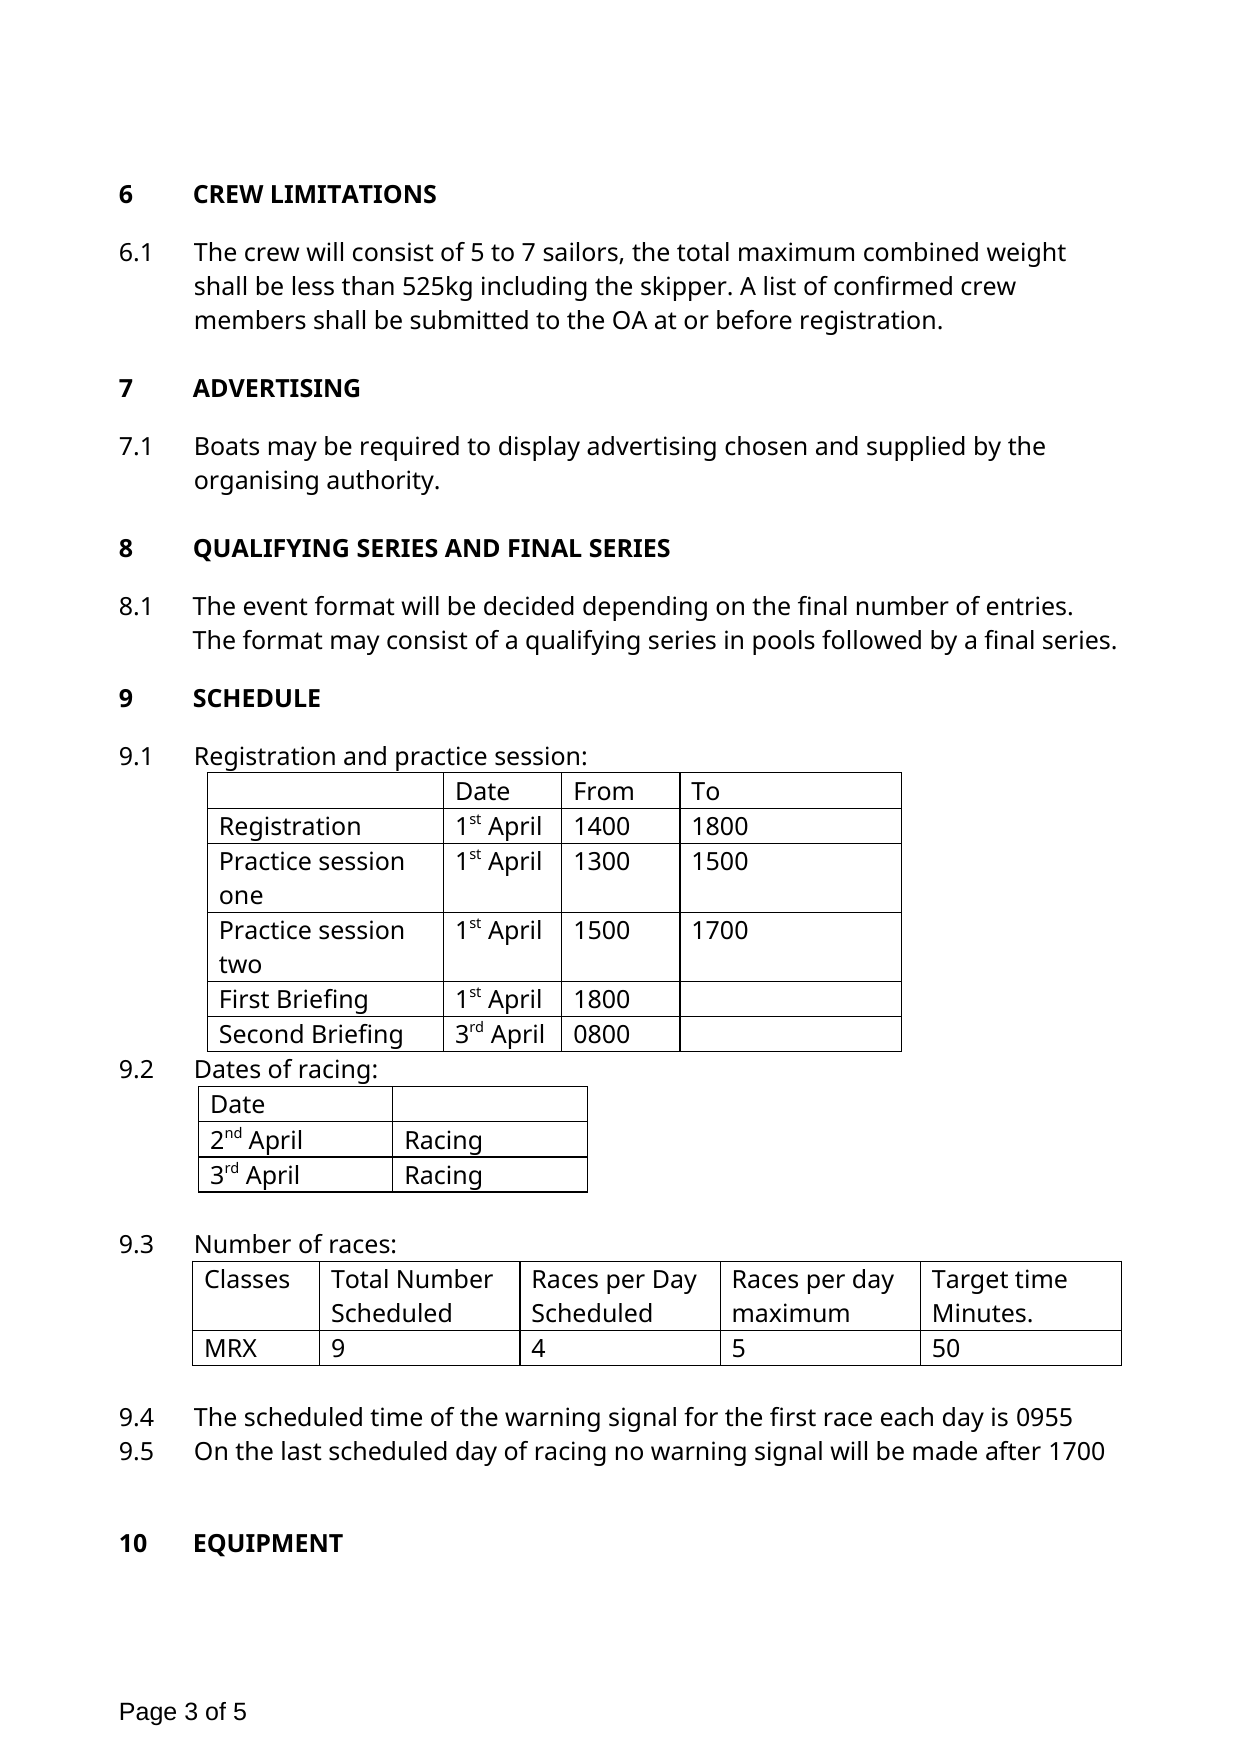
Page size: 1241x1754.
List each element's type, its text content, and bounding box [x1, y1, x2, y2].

table_header From [562, 773, 679, 807]
text 9.2 Dates of racing: [119, 1052, 1121, 1086]
table_cell 3rd April [199, 1158, 392, 1191]
table_cell 1st April [444, 809, 561, 842]
table_header Races per day maximum [721, 1262, 920, 1330]
text 6 CREW LIMITATIONS [119, 177, 1121, 211]
text 9.4 The scheduled time of the warning signal for the first race each day is 0955 [119, 1400, 1121, 1434]
table_cell Second Briefing [208, 1017, 443, 1051]
text 6.1 The crew will consist of 5 to 7 sailors, the total maximum combined weight shall be less than 525kg including the skipper. A list of confirmed crew members shall be submitted to the OA at or before registration. [119, 235, 1121, 337]
table_header Total Number Scheduled [320, 1262, 519, 1330]
text 9.1 Registration and practice session: [119, 738, 1121, 772]
text 7 ADVERTISING [119, 371, 1121, 405]
text 7.1 Boats may be required to display advertising chosen and supplied by the organising authority. [119, 429, 1121, 497]
table_cell [681, 1017, 901, 1051]
table_cell 3rd April [444, 1017, 561, 1051]
table_cell 5 [721, 1331, 920, 1365]
table_header Date [444, 773, 561, 807]
text 9 SCHEDULE [119, 681, 1121, 714]
table_cell 1800 [681, 809, 901, 842]
table_header Classes [193, 1262, 319, 1330]
table_cell MRX [193, 1331, 319, 1365]
table_cell Practice session one [208, 844, 443, 912]
table_cell 4 [521, 1331, 720, 1365]
table_cell 9 [320, 1331, 519, 1365]
table_cell [681, 982, 901, 1016]
table_cell 1400 [562, 809, 679, 842]
table_cell Registration [208, 809, 443, 842]
table_header To [681, 773, 901, 807]
table_cell 1700 [681, 913, 901, 981]
table_cell Racing [393, 1158, 587, 1191]
table_cell 1500 [681, 844, 901, 912]
table_cell Racing [393, 1122, 587, 1156]
table_cell Practice session two [208, 913, 443, 981]
table_cell 50 [921, 1331, 1121, 1365]
text 8.1 The event format will be decided depending on the final number of entries. The format may consist of a qualifying series in pools followed by a final series. [119, 589, 1121, 657]
table_cell 1st April [444, 982, 561, 1016]
text 9.3 Number of races: [119, 1227, 1121, 1261]
table_cell 2nd April [199, 1122, 392, 1156]
table_cell First Briefing [208, 982, 443, 1016]
table_header [393, 1087, 587, 1121]
table_cell 1300 [562, 844, 679, 912]
text 10 EQUIPMENT [119, 1526, 1121, 1560]
table_cell 1st April [444, 913, 561, 981]
table_header Races per Day Scheduled [521, 1262, 720, 1330]
table_cell 1st April [444, 844, 561, 912]
table_header Date [199, 1087, 392, 1121]
text 8 QUALIFYING SERIES AND FINAL SERIES [119, 531, 1121, 565]
text 9.5 On the last scheduled day of racing no warning signal will be made after 1700 [119, 1434, 1121, 1468]
table_cell 1500 [562, 913, 679, 981]
table_header [208, 773, 443, 807]
table_header Target time Minutes. [921, 1262, 1121, 1330]
table_cell 1800 [562, 982, 679, 1016]
table_cell 0800 [562, 1017, 679, 1051]
